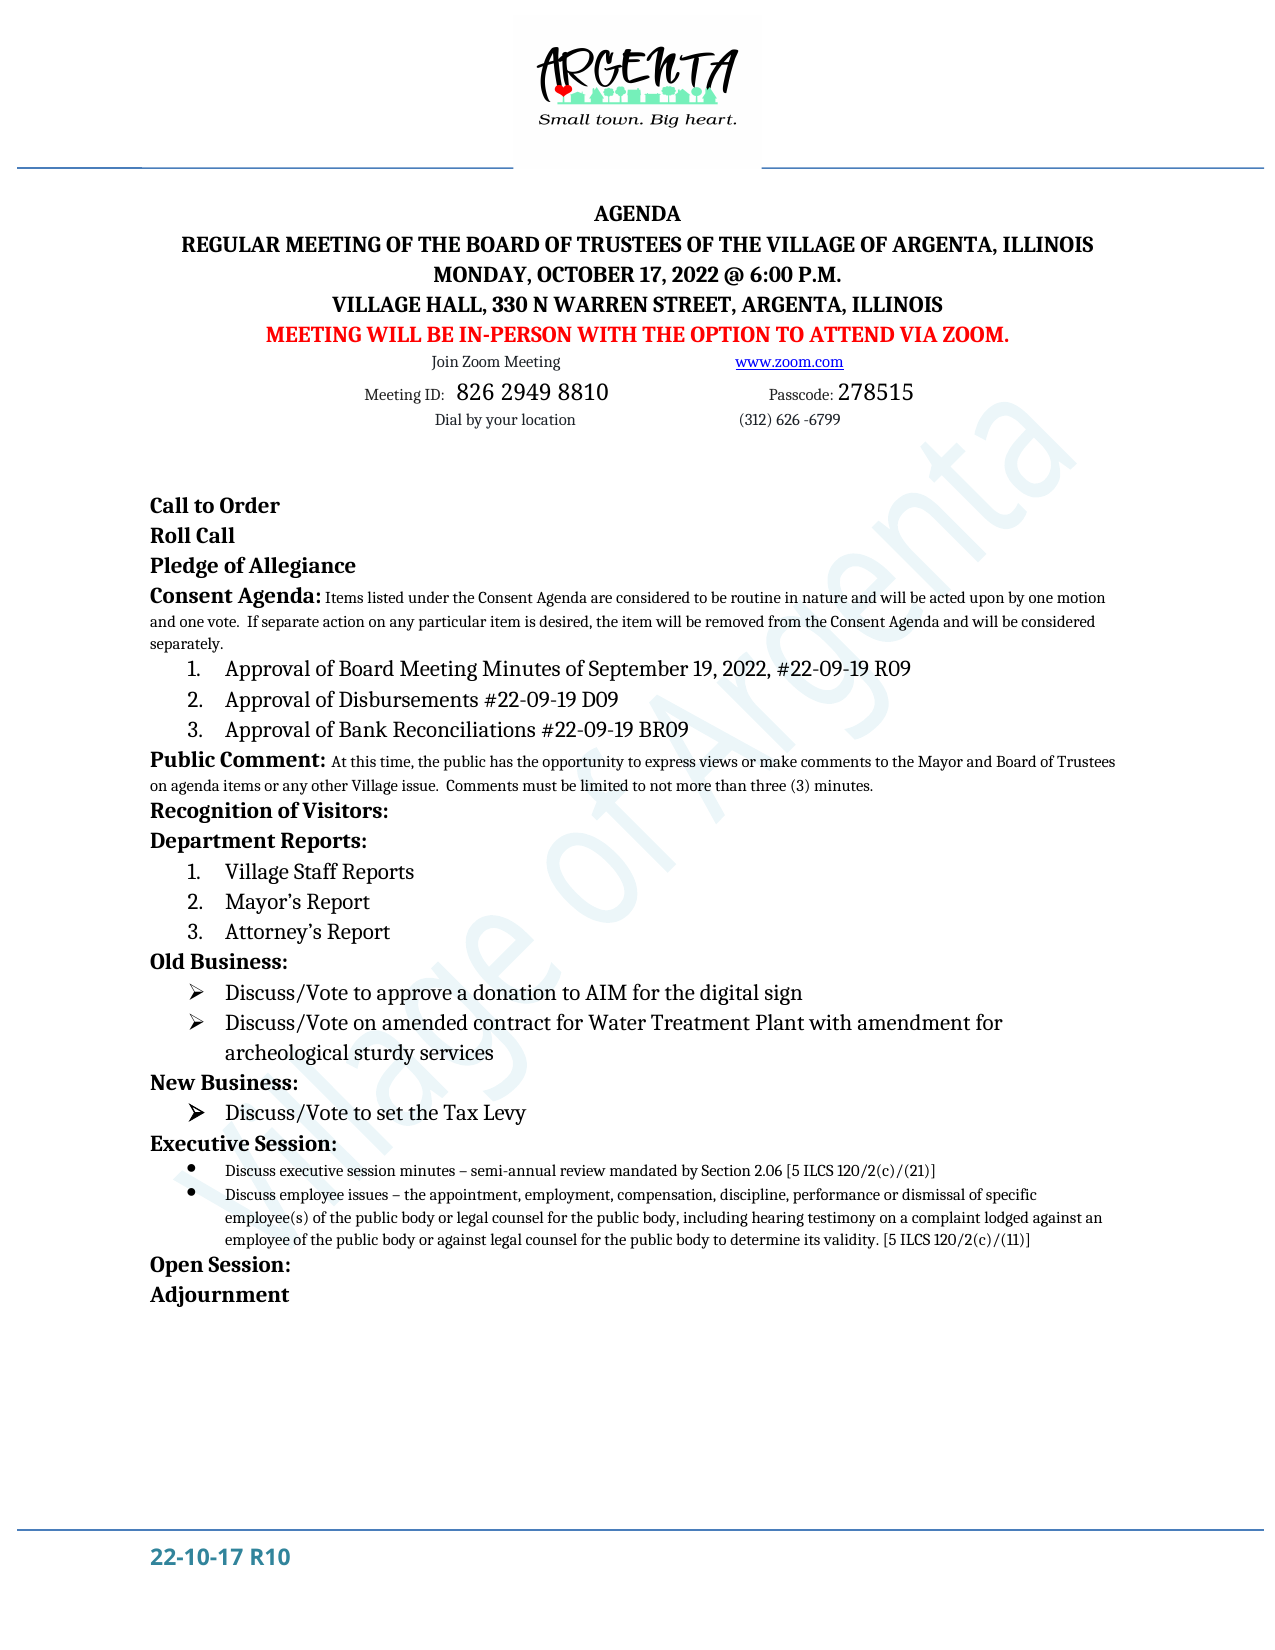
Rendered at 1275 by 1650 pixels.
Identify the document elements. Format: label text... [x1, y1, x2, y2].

text REGULAR MEETING OF THE BOARD OF TRUSTEES OF THE VILLAGE OF ARGENTA, ILLINOIS [150, 231, 1125, 258]
list Attorney’s Report [187, 919, 1125, 945]
list Approval of Disbursements #22-09-19 D09 [187, 686, 1125, 713]
list Approval of Board Meeting Minutes of September 19, 2022, #22-09-19 R09 [187, 656, 1125, 683]
text Roll Call [150, 523, 1125, 549]
text Department Reports: [150, 828, 1125, 854]
list Discuss/Vote to approve a donation to AIM for the digital sign [187, 979, 1125, 1006]
list Discuss/Vote on amended contract for Water Treatment Plant with amendment for archeological sturdy services [187, 1009, 1125, 1066]
text Join Zoom Meeting www.zoom.com Meeting ID: 826 2949 8810 Passcode: 278515 Dial by your location (312) 626 -6799 [150, 352, 1125, 429]
list Mayor’s Report [187, 889, 1125, 915]
text MONDAY, OCTOBER 17, 2022 @ 6:00 P.M. [150, 262, 1125, 288]
list Village Staff Reports [187, 858, 1125, 885]
text Old Business: [150, 949, 1125, 975]
text MEETING WILL BE IN-PERSON WITH THE OPTION TO ATTEND VIA ZOOM. [150, 322, 1125, 348]
text Open Session: [150, 1252, 1125, 1278]
list Discuss executive session minutes – semi-annual review mandated by Section 2.06 [5 ILCS 120/2(c)/(21)] [187, 1161, 1125, 1181]
text Recognition of Visitors: [150, 798, 1125, 824]
list Approval of Bank Reconciliations #22-09-19 BR09 [187, 717, 1125, 743]
text Public Comment: At this time, the public has the opportunity to express views or make comments to the Mayor and Board of Trustees on agenda items or any other Village issue. Comments must be limited to not more than three (3) minutes. [150, 747, 1125, 795]
text New Business: [150, 1070, 1125, 1096]
list Discuss/Vote to set the Tax Levy [187, 1100, 1125, 1126]
text Adjournment [150, 1282, 1125, 1309]
text VILLAGE HALL, 330 N WARREN STREET, ARGENTA, ILLINOIS [150, 292, 1125, 318]
text Pledge of Allegiance [150, 553, 1125, 579]
list Discuss employee issues – the appointment, employment, compensation, discipline, performance or dismissal of specific employee(s) of the public body or legal counsel for the public body, including hearing testimony on a complaint lodged against an employee of the public body or against legal counsel for the public body to determine its validity. [5 ILCS 120/2(c)/(11)] [187, 1184, 1125, 1249]
text Consent Agenda: Items listed under the Consent Agenda are considered to be routine in nature and will be acted upon by one motion and one vote. If separate action on any particular item is desired, the item will be removed from the Consent Agenda and will be considered separately. [150, 583, 1125, 653]
picture [513, 15, 762, 169]
text Executive Session: [150, 1130, 1125, 1157]
text AGENDA [150, 201, 1125, 227]
text Call to Order [150, 492, 1125, 519]
